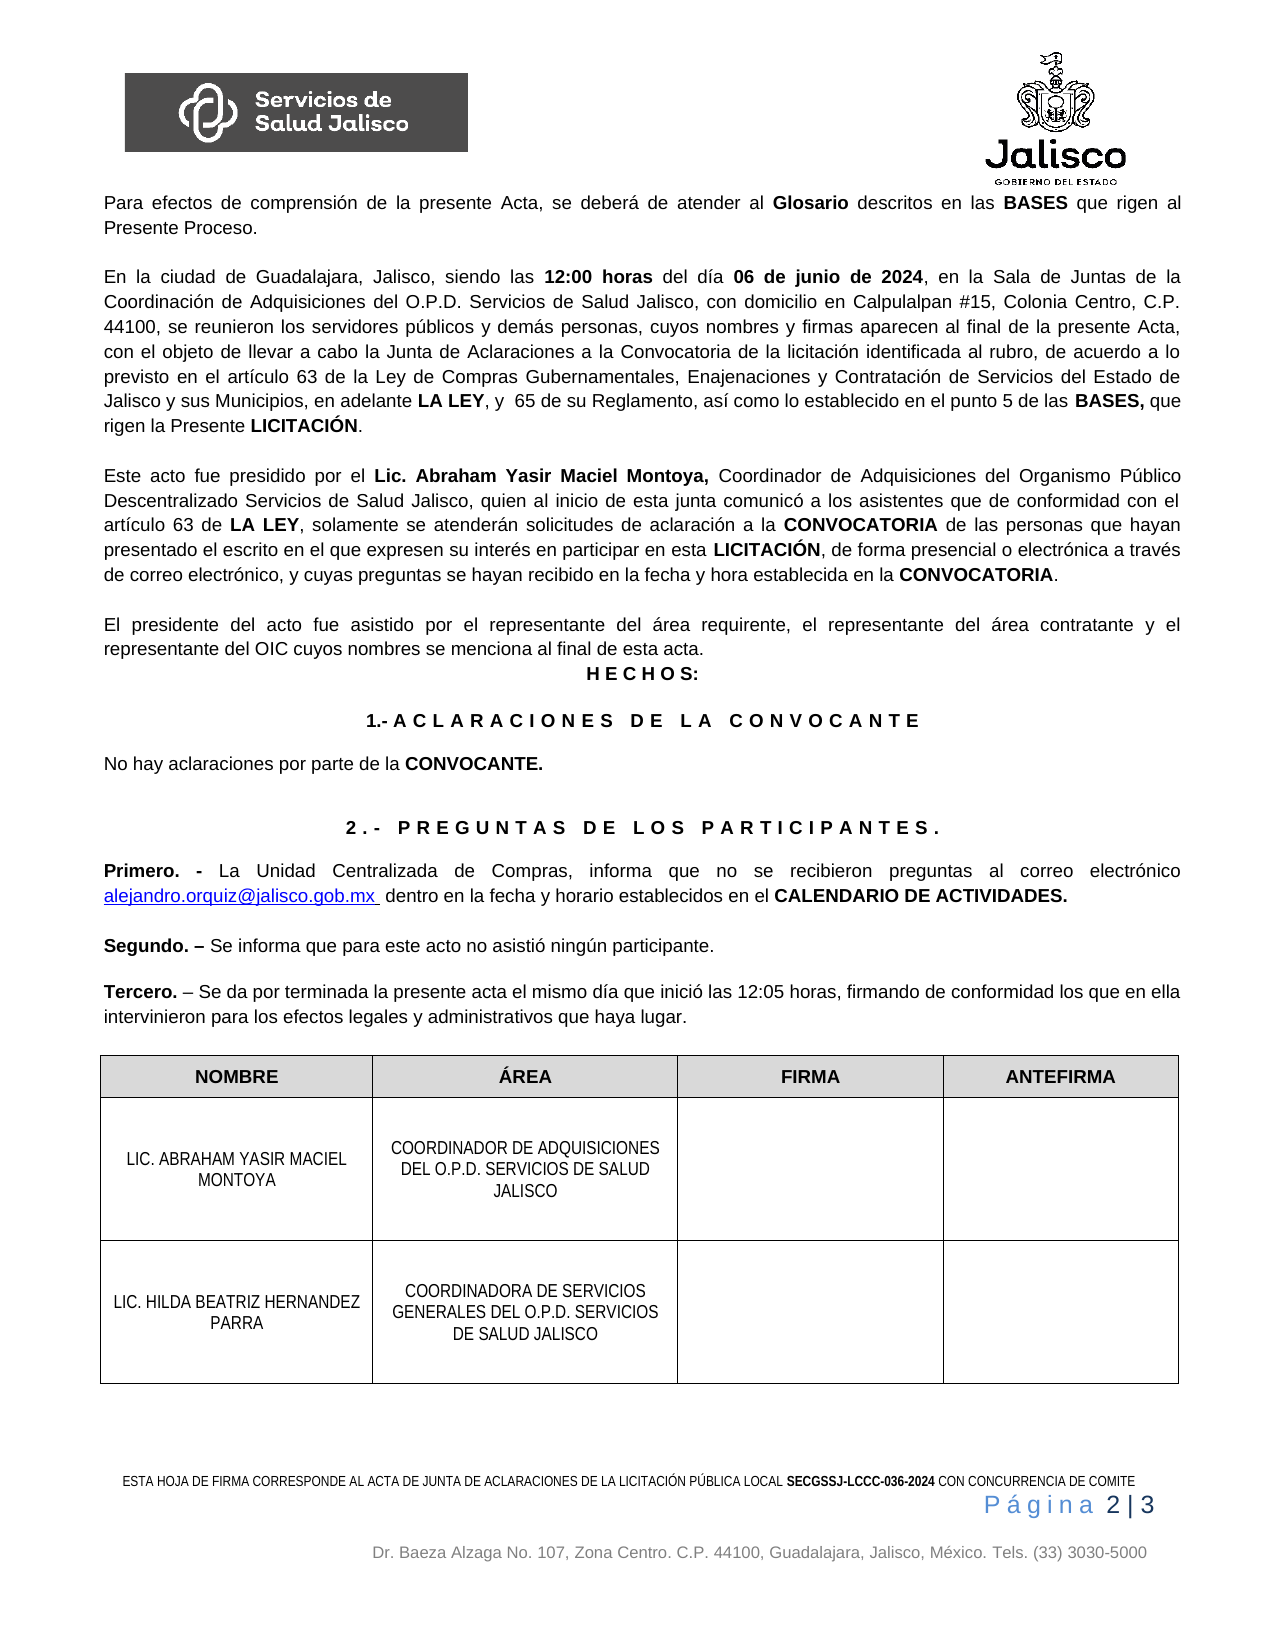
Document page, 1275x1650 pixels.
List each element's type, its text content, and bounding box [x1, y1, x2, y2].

picture [124, 73, 468, 152]
text Primero. - La Unidad Centralizada de Compras, informa que no se recibieron preguntas al correo electrónico alejandro.orquiz@jalisco.gob.mx dentro en la fecha y horario establecidos en el CALENDARIO DE ACTIVIDADES. [103, 860, 1181, 907]
table_header FIRMA [678, 1056, 943, 1097]
table_cell [678, 1098, 943, 1240]
text El presidente del acto fue asistido por el representante del área requirente, el representante del área contratante y el representante del OIC cuyos nombres se menciona al final de esta acta. [103, 613, 1181, 660]
table_cell COORDINADOR DE ADQUISICIONES DEL O.P.D. SERVICIOS DE SALUD JALISCO [373, 1098, 677, 1240]
table_header ÁREA [373, 1056, 677, 1097]
text H E C H O S: [103, 663, 1181, 684]
text Segundo. – Se informa que para este acto no asistió ningún participante. [103, 935, 1181, 956]
table_header ANTEFIRMA [944, 1056, 1178, 1097]
text 2.- PREGUNTAS DE LOS PARTICIPANTES. [103, 817, 1181, 839]
text Tercero. – Se da por terminada la presente acta el mismo día que inició las 12:05 horas, firmando de conformidad los que en ella intervinieron para los efectos legales y administrativos que haya lugar. [103, 981, 1181, 1027]
text En la ciudad de Guadalajara, Jalisco, siendo las 12:00 horas del día , en la Sala de Juntas de la Coordinación de Adquisiciones del O.P.D. Servicios de Salud Jalisco, con domicilio en Calpulalpan #15, Colonia Centro, C.P. 44100, se reunieron los servidores públicos y demás personas, cuyos nombres y firmas aparecen al final de la presente Acta, con el objeto de llevar a cabo la Junta de Aclaraciones a la Convocatoria de la licitación identificada al rubro, de acuerdo a lo previsto en el artículo 63 de la Ley de Compras Gubernamentales, Enajenaciones y Contratación de Servicios del Estado de Jalisco y sus Municipios, en adelante LA LEY, y 65 de su Reglamento, así como lo establecido en el punto 5 de las BASES, que rigen la Presente LICITACIÓN. [103, 266, 1181, 437]
picture [985, 52, 1126, 185]
table_cell COORDINADORA DE SERVICIOS GENERALES DEL O.P.D. SERVICIOS DE SALUD JALISCO [373, 1241, 677, 1383]
table_cell [678, 1241, 943, 1383]
text No hay aclaraciones por parte de la CONVOCANTE. [103, 752, 1181, 774]
table_cell LIC. HILDA BEATRIZ HERNANDEZ PARRA [101, 1241, 372, 1383]
table_cell [944, 1098, 1178, 1240]
table_cell LIC. ABRAHAM YASIR MACIEL MONTOYA [101, 1098, 372, 1240]
table_cell [944, 1241, 1178, 1383]
text Este acto fue presidido por el Lic. Abraham Yasir Maciel Montoya, Coordinador de Adquisiciones del Organismo Público Descentralizado Servicios de Salud Jalisco, quien al inicio de esta junta comunicó a los asistentes que de conformidad con el artículo 63 de LA LEY, solamente se atenderán solicitudes de aclaración a la CONVOCATORIA de las personas que hayan presentado el escrito en el que expresen su interés en participar en esta LICITACIÓN, de forma presencial o electrónica a través de correo electrónico, y cuyas preguntas se hayan recibido en la fecha y hora establecida en la CONVOCATORIA. [103, 465, 1181, 585]
text 1.- ACLARACIONES DE LA CONVOCANTE [103, 709, 1181, 731]
text Para efectos de comprensión de la presente Acta, se deberá de atender al Glosario descritos en las BASES que rigen al Presente Proceso. [103, 192, 1181, 238]
table_header NOMBRE [101, 1056, 372, 1097]
